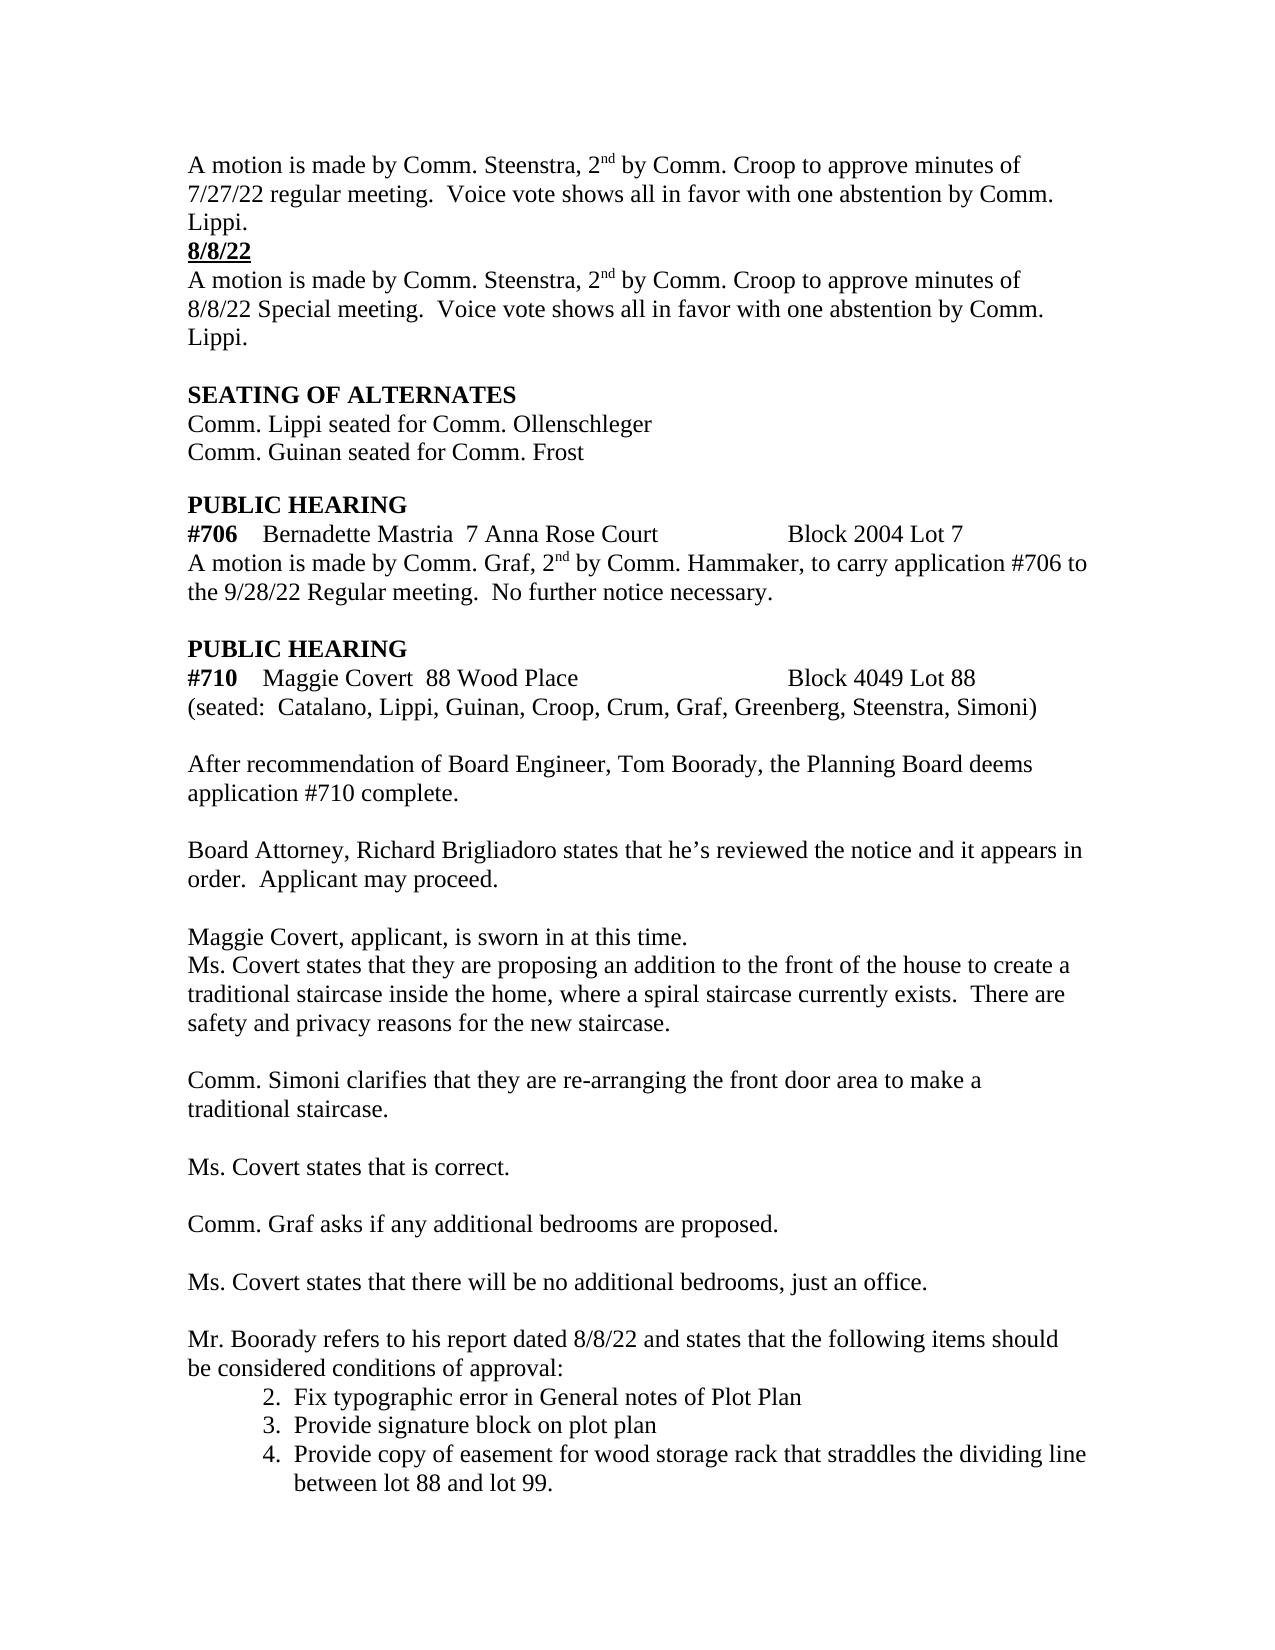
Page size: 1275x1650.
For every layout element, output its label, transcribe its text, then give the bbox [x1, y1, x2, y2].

text 2. Fix typographic error in General notes of Plot Plan [187, 1382, 1087, 1410]
text Comm. Lippi seated for Comm. Ollenschleger [187, 409, 1087, 437]
text PUBLIC HEARING [187, 634, 1087, 663]
text 8/8/22 [187, 236, 1087, 265]
text 4. Provide copy of easement for wood storage rack that straddles the dividing line [187, 1439, 1087, 1468]
text A motion is made by Comm. Graf, 2nd by Comm. Hammaker, to carry application #706 to the 9/28/22 Regular meeting. No further notice necessary. [187, 548, 1087, 605]
text Comm. Simoni clarifies that they are re-arranging the front door area to make a traditional staircase. [187, 1065, 1087, 1123]
text A motion is made by Comm. Steenstra, 2nd by Comm. Croop to approve minutes of 7/27/22 regular meeting. Voice vote shows all in favor with one abstention by Comm. Lippi. [187, 150, 1087, 236]
text SEATING OF ALTERNATES [187, 380, 1087, 409]
text Comm. Graf asks if any additional bedrooms are proposed. [187, 1209, 1087, 1238]
text #706 Bernadette Mastria 7 Anna Rose Court Block 2004 Lot 7 [187, 519, 1087, 548]
text 3. Provide signature block on plot plan [187, 1410, 1087, 1439]
text PUBLIC HEARING [187, 490, 1087, 519]
text Comm. Guinan seated for Comm. Frost [187, 437, 1087, 466]
text After recommendation of Board Engineer, Tom Boorady, the Planning Board deems application #710 complete. [187, 749, 1087, 807]
text Ms. Covert states that there will be no additional bedrooms, just an office. [187, 1267, 1087, 1295]
text Mr. Boorady refers to his report dated 8/8/22 and states that the following items should be considered conditions of approval: [187, 1324, 1087, 1382]
text (seated: Catalano, Lippi, Guinan, Croop, Crum, Graf, Greenberg, Steenstra, Simoni) [187, 692, 1087, 720]
text between lot 88 and lot 99. [187, 1468, 1087, 1497]
text Ms. Covert states that is correct. [187, 1152, 1087, 1180]
text Board Attorney, Richard Brigliadoro states that he’s reviewed the notice and it appears in order. Applicant may proceed. [187, 835, 1087, 893]
text #710 Maggie Covert 88 Wood Place Block 4049 Lot 88 [187, 663, 1087, 692]
text Maggie Covert, applicant, is sworn in at this time. [187, 922, 1087, 950]
text A motion is made by Comm. Steenstra, 2nd by Comm. Croop to approve minutes of 8/8/22 Special meeting. Voice vote shows all in favor with one abstention by Comm. Lippi. [187, 265, 1087, 351]
text Ms. Covert states that they are proposing an addition to the front of the house to create a traditional staircase inside the home, where a spiral staircase currently exists. There are safety and privacy reasons for the new staircase. [187, 950, 1087, 1037]
